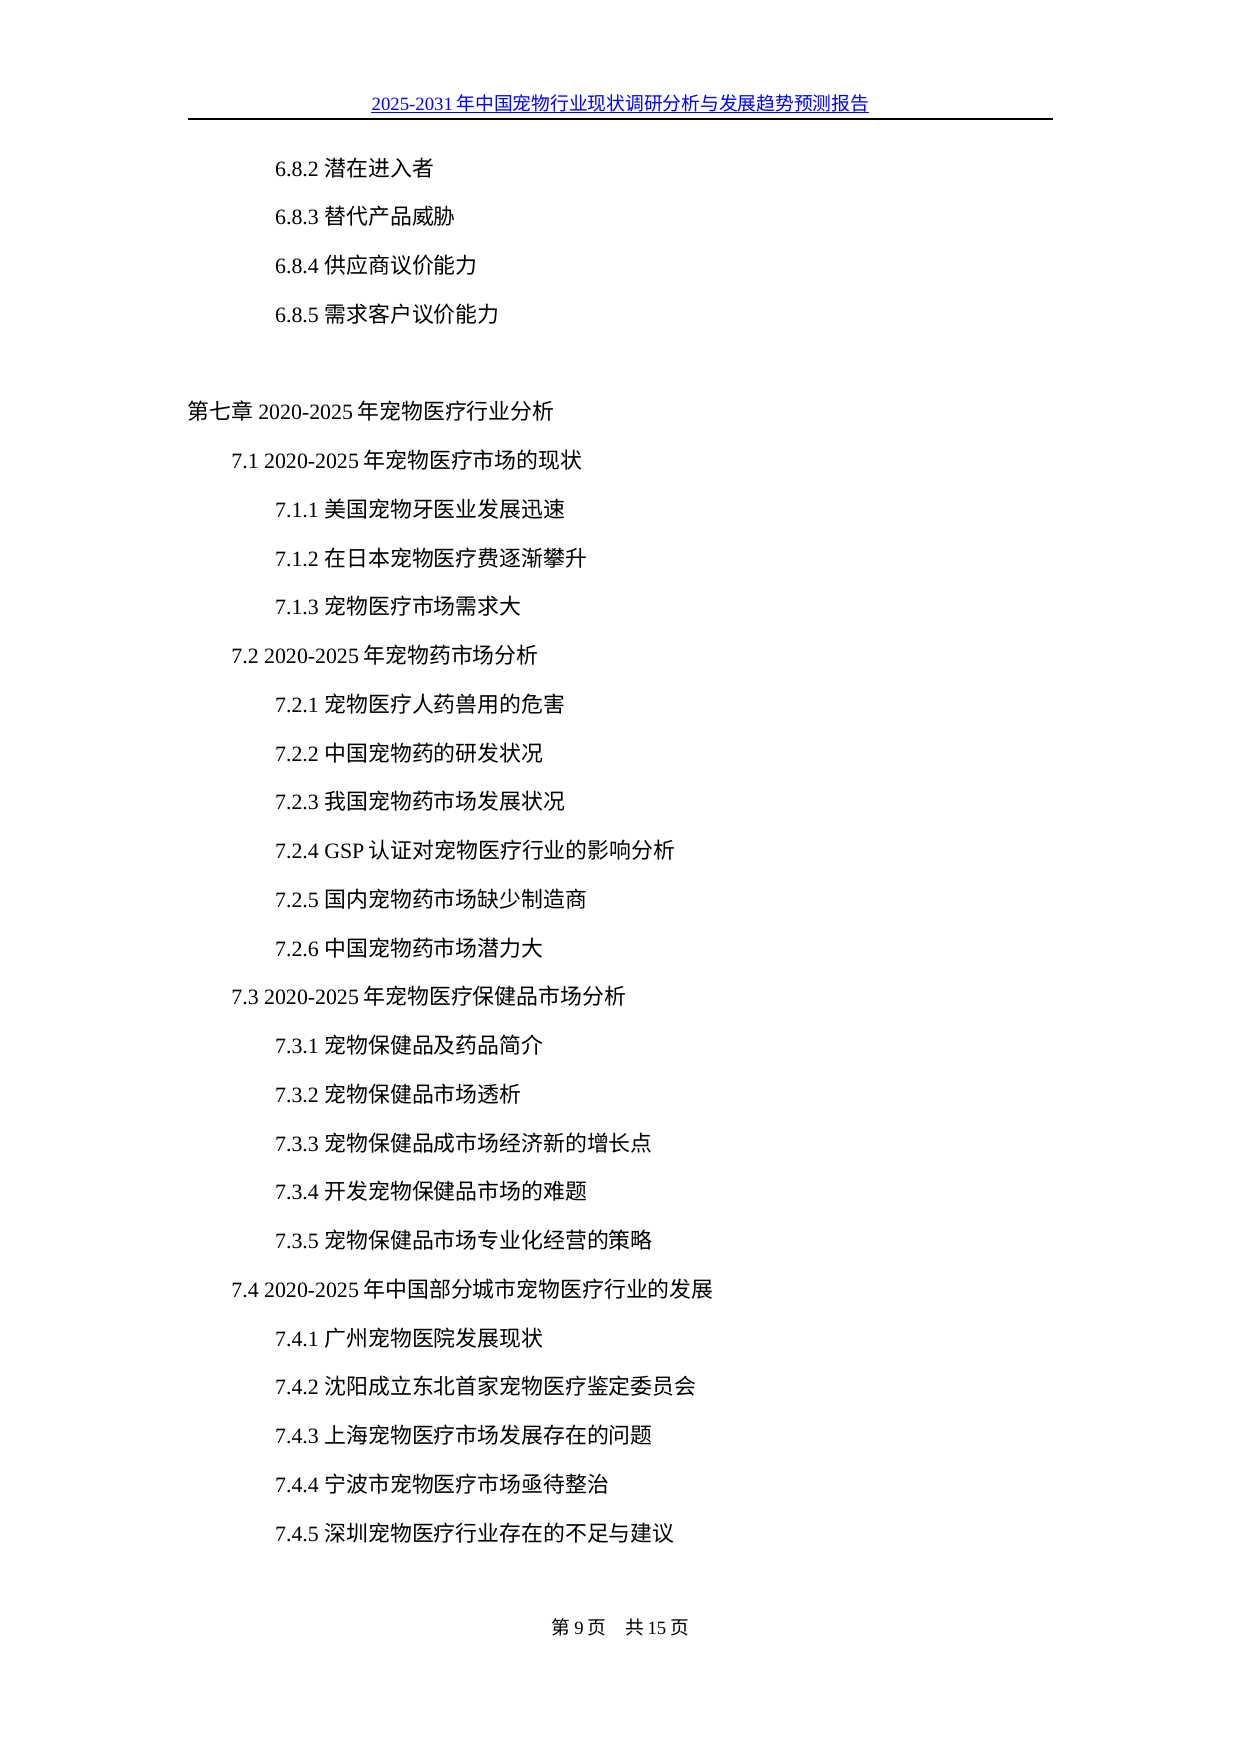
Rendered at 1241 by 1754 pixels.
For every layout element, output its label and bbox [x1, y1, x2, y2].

text [187, 150, 1053, 1548]
